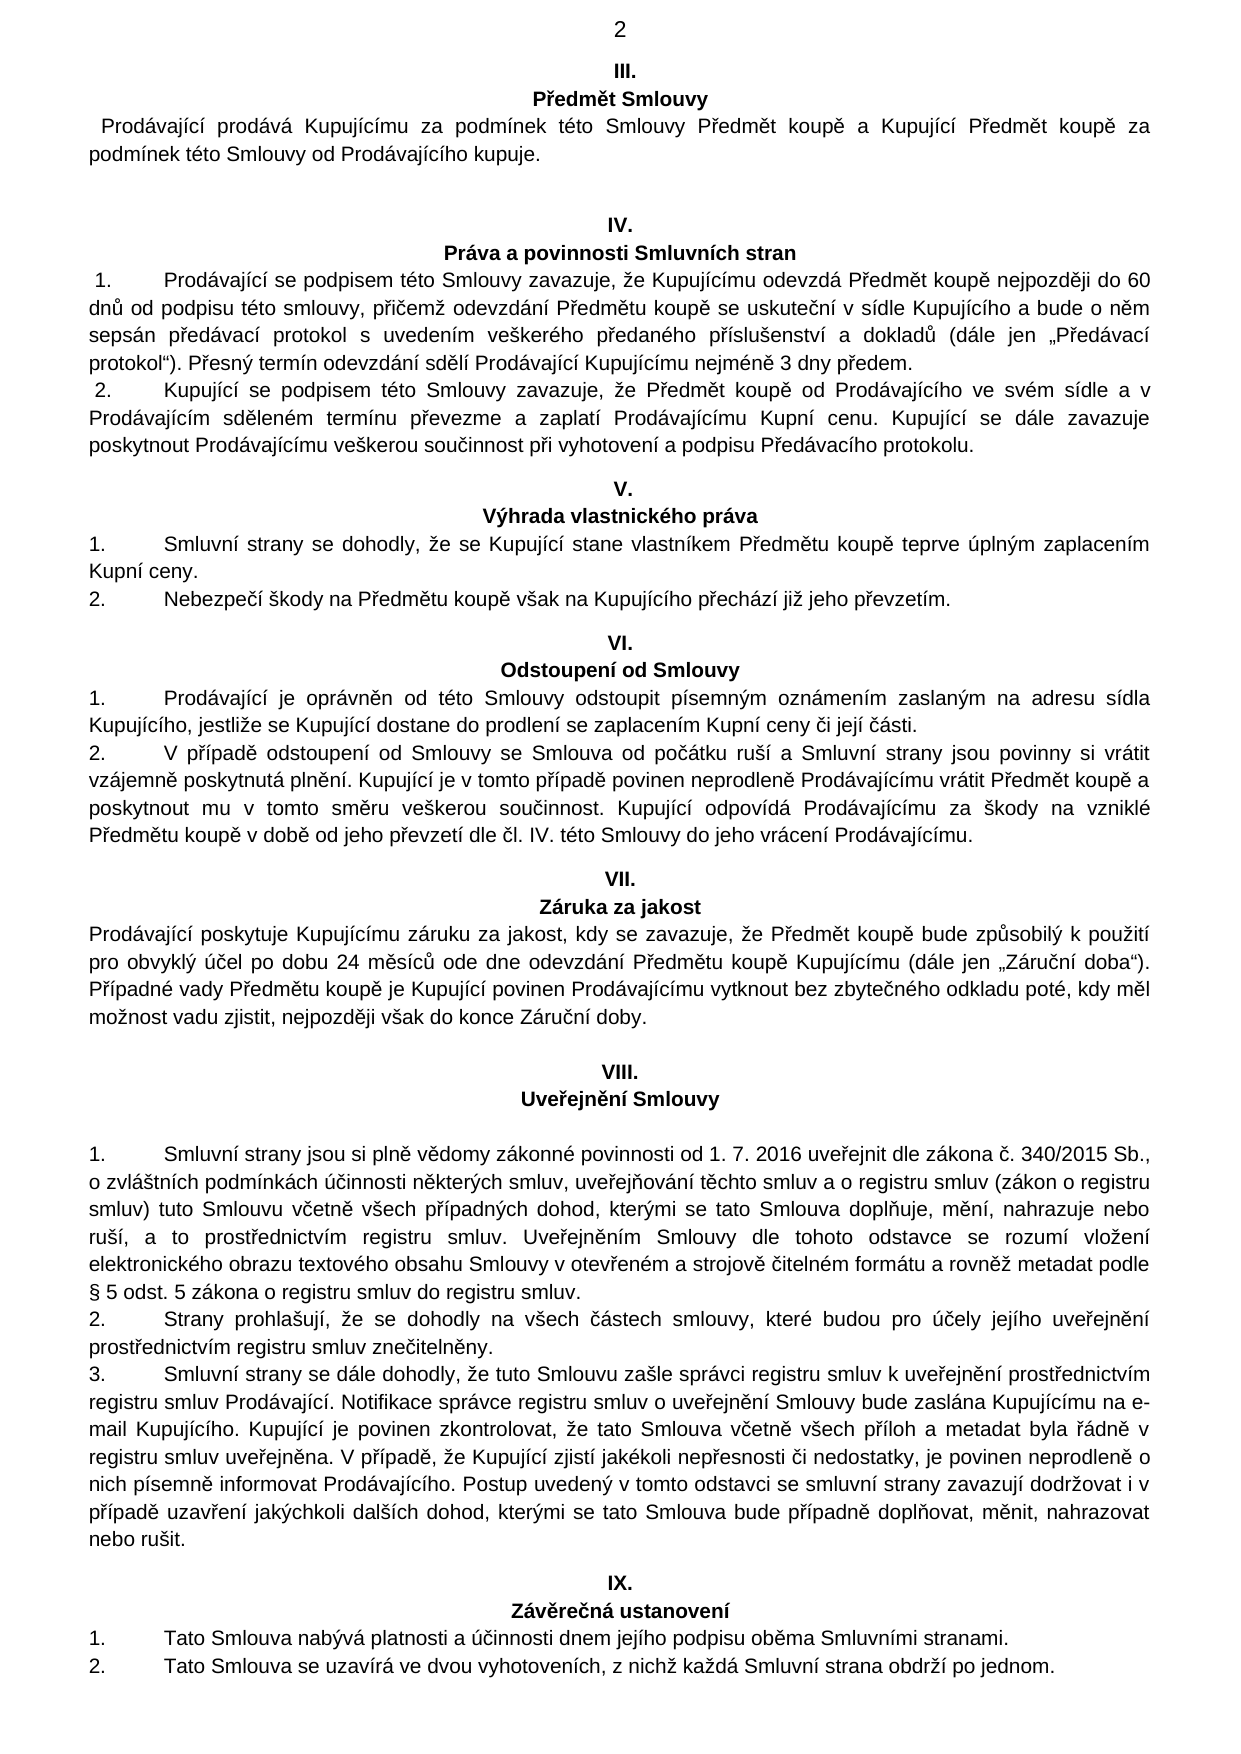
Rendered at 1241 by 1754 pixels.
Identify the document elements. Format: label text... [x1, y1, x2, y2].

text 1. Tato Smlouva nabývá platnosti a účinnosti dnem jejího podpisu oběma Smluvními stranami. [88, 1626, 1152, 1650]
text Práva a povinnosti Smluvních stran [88, 240, 1152, 264]
text 2. V případě odstoupení od Smlouvy se Smlouva od počátku ruší a Smluvní strany jsou povinny si vrátit vzájemně poskytnutá plnění. Kupující je v tomto případě povinen neprodleně Prodávajícímu vrátit Předmět koupě a poskytnout mu v tomto směru veškerou součinnost. Kupující odpovídá Prodávajícímu za škody na vzniklé Předmětu koupě v době od jeho převzetí dle čl. IV. této Smlouvy do jeho vrácení Prodávajícímu. [88, 741, 1152, 847]
text Odstoupení od Smlouvy [88, 658, 1152, 682]
text VII. [88, 867, 1152, 891]
text Prodávající prodává Kupujícímu za podmínek této Smlouvy Předmět koupě a Kupující Předmět koupě za podmínek této Smlouvy od Prodávajícího kupuje. [88, 114, 1152, 165]
text 1. Smluvní strany se dohodly, že se Kupující stane vlastníkem Předmětu koupě teprve úplným zaplacením Kupní ceny. [88, 532, 1152, 583]
text Závěrečná ustanovení [88, 1599, 1152, 1623]
text 2. Kupující se podpisem této Smlouvy zavazuje, že Předmět koupě od Prodávajícího ve svém sídle a v Prodávajícím sděleném termínu převezme a zaplatí Prodávajícímu Kupní cenu. Kupující se dále zavazuje poskytnout Prodávajícímu veškerou součinnost při vyhotovení a podpisu Předávacího protokolu. [88, 378, 1152, 457]
text 1. Smluvní strany jsou si plně vědomy zákonné povinnosti od 1. 7. 2016 uveřejnit dle zákona č. 340/2015 Sb., o zvláštních podmínkách účinnosti některých smluv, uveřejňování těchto smluv a o registru smluv (zákon o registru smluv) tuto Smlouvu včetně všech případných dohod, kterými se tato Smlouva doplňuje, mění, nahrazuje nebo ruší, a to prostřednictvím registru smluv. Uveřejněním Smlouvy dle tohoto odstavce se rozumí vložení elektronického obrazu textového obsahu Smlouvy v otevřeném a strojově čitelném formátu a rovněž metadat podle § 5 odst. 5 zákona o registru smluv do registru smluv. [88, 1142, 1152, 1304]
text VIII. [88, 1060, 1151, 1084]
text 1. Prodávající je oprávněn od této Smlouvy odstoupit písemným oznámením zaslaným na adresu sídla Kupujícího, jestliže se Kupující dostane do prodlení se zaplacením Kupní ceny či její části. [88, 686, 1152, 737]
text VI. [88, 631, 1152, 655]
text Výhrada vlastnického práva [88, 504, 1152, 528]
text 2. Strany prohlašují, že se dohodly na všech částech smlouvy, které budou pro účely jejího uveřejnění prostřednictvím registru smluv znečitelněny. [88, 1307, 1152, 1359]
text 3. Smluvní strany se dále dohodly, že tuto Smlouvu zašle správci registru smluv k uveřejnění prostřednictvím registru smluv Prodávající. Notifikace správce registru smluv o uveřejnění Smlouvy bude zaslána Kupujícímu na e-mail Kupujícího. Kupující je povinen zkontrolovat, že tato Smlouva včetně všech příloh a metadat byla řádně v registru smluv uveřejněna. V případě, že Kupující zjistí jakékoli nepřesnosti či nedostatky, je povinen neprodleně o nich písemně informovat Prodávajícího. Postup uvedený v tomto odstavci se smluvní strany zavazují dodržovat i v případě uzavření jakýchkoli dalších dohod, kterými se tato Smlouva bude případně doplňovat, měnit, nahrazovat nebo rušit. [88, 1362, 1152, 1551]
text IV. [88, 213, 1152, 237]
text 2. Tato Smlouva se uzavírá ve dvou vyhotoveních, z nichž každá Smluvní strana obdrží po jednom. [88, 1654, 1152, 1678]
text Předmět Smlouvy [88, 86, 1152, 110]
text Uveřejnění Smlouvy [88, 1087, 1152, 1111]
text Prodávající poskytuje Kupujícímu záruku za jakost, kdy se zavazuje, že Předmět koupě bude způsobilý k použití pro obvyklý účel po dobu 24 měsíců ode dne odevzdání Předmětu koupě Kupujícímu (dále jen „Záruční doba“). Případné vady Předmětu koupě je Kupující povinen Prodávajícímu vytknout bez zbytečného odkladu poté, kdy měl možnost vadu zjistit, nejpozději však do konce Záruční doby. [88, 922, 1152, 1029]
text Záruka za jakost [88, 895, 1152, 919]
text V. [88, 477, 1152, 501]
text 2. Nebezpečí škody na Předmětu koupě však na Kupujícího přechází již jeho převzetím. [88, 587, 1152, 611]
text IX. [88, 1571, 1151, 1595]
text 1. Prodávající se podpisem této Smlouvy zavazuje, že Kupujícímu odevzdá Předmět koupě nejpozději do 60 dnů od podpisu této smlouvy, přičemž odevzdání Předmětu koupě se uskuteční v sídle Kupujícího a bude o něm sepsán předávací protokol s uvedením veškerého předaného příslušenství a dokladů (dále jen „Předávací protokol“). Přesný termín odevzdání sdělí Prodávající Kupujícímu nejméně 3 dny předem. [88, 268, 1152, 374]
text III. [88, 59, 1152, 83]
